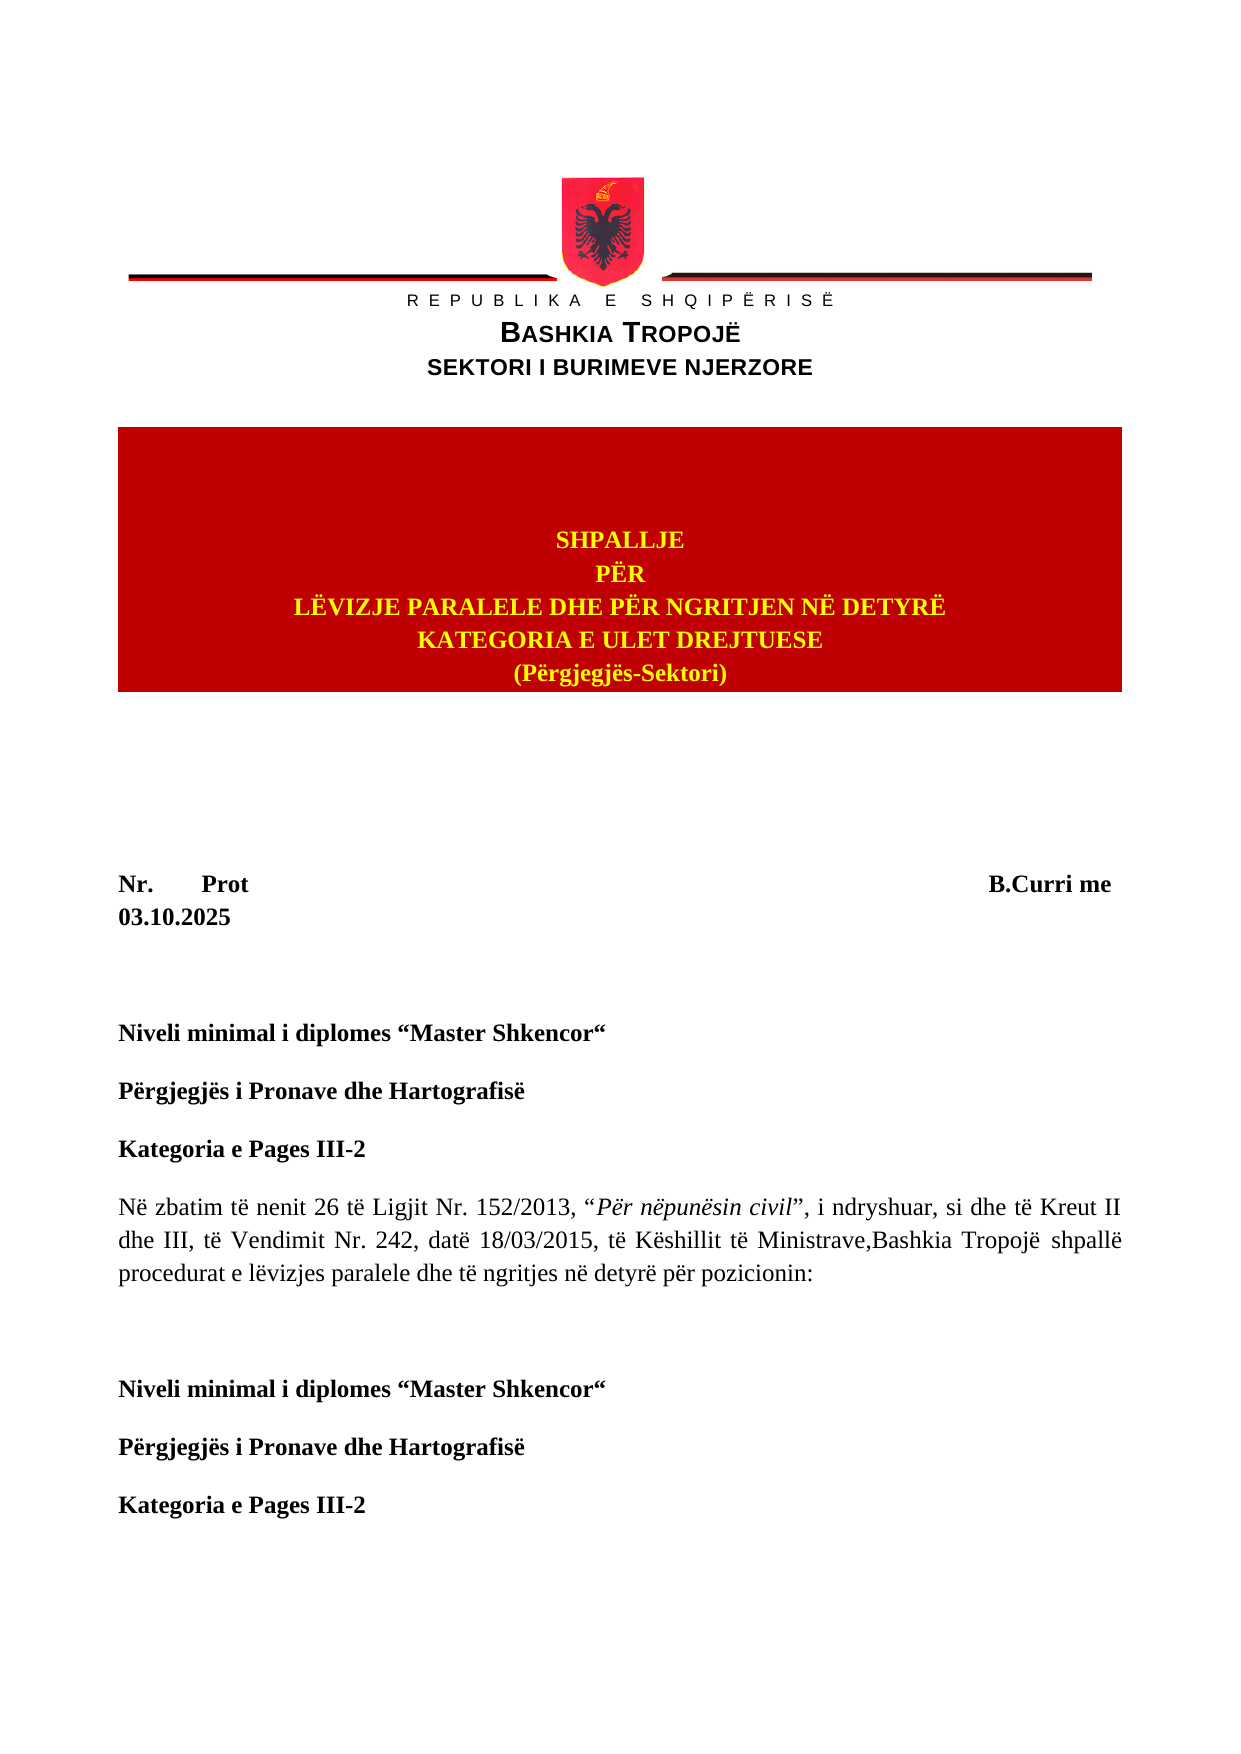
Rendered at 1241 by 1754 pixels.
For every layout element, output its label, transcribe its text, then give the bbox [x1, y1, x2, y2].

text Niveli minimal i diplomes “Master Shkencor“ [118, 1374, 1122, 1403]
text PËR [118, 559, 1122, 587]
text Niveli minimal i diplomes “Master Shkencor“ [118, 1018, 1122, 1047]
text (Përgjegjës-Sektori) [118, 658, 1122, 688]
text SEKTORI I BURIMEVE NJERZORE [118, 353, 1122, 380]
picture [561, 177, 645, 287]
text Kategoria e Pages III-2 [118, 1490, 1122, 1519]
text Nr. Prot B.Curri me 03.10.2025 [118, 869, 1122, 931]
picture [661, 271, 1092, 281]
text LËVIZJE PARALELE DHE PËR NGRITJEN NË DETYRË [118, 592, 1122, 620]
text SHPALLJE [118, 526, 1122, 554]
text Përgjegjës i Pronave dhe Hartografisë [118, 1076, 1122, 1105]
text KATEGORIA E ULET DREJTUESE [118, 625, 1122, 653]
text Kategoria e Pages III-2 [118, 1134, 1122, 1163]
text Në zbatim të nenit 26 të Ligjit Nr. 152/2013, “Për nëpunësin civil”, i ndryshuar, si dhe të Kreut II dhe III, të Vendimit Nr. 242, datë 18/03/2015, të Këshillit të Ministrave,Bashkia Tropojë shpallë procedurat e lëvizjes paralele dhe të ngritjes në detyrë për pozicionin: [118, 1192, 1122, 1287]
text Bashkia Tropojë [118, 315, 1122, 348]
text R E P U B L I K A E S H Q I P Ë R I S Ë [125, 290, 1122, 309]
text Përgjegjës i Pronave dhe Hartografisë [118, 1432, 1122, 1461]
picture [128, 272, 557, 281]
